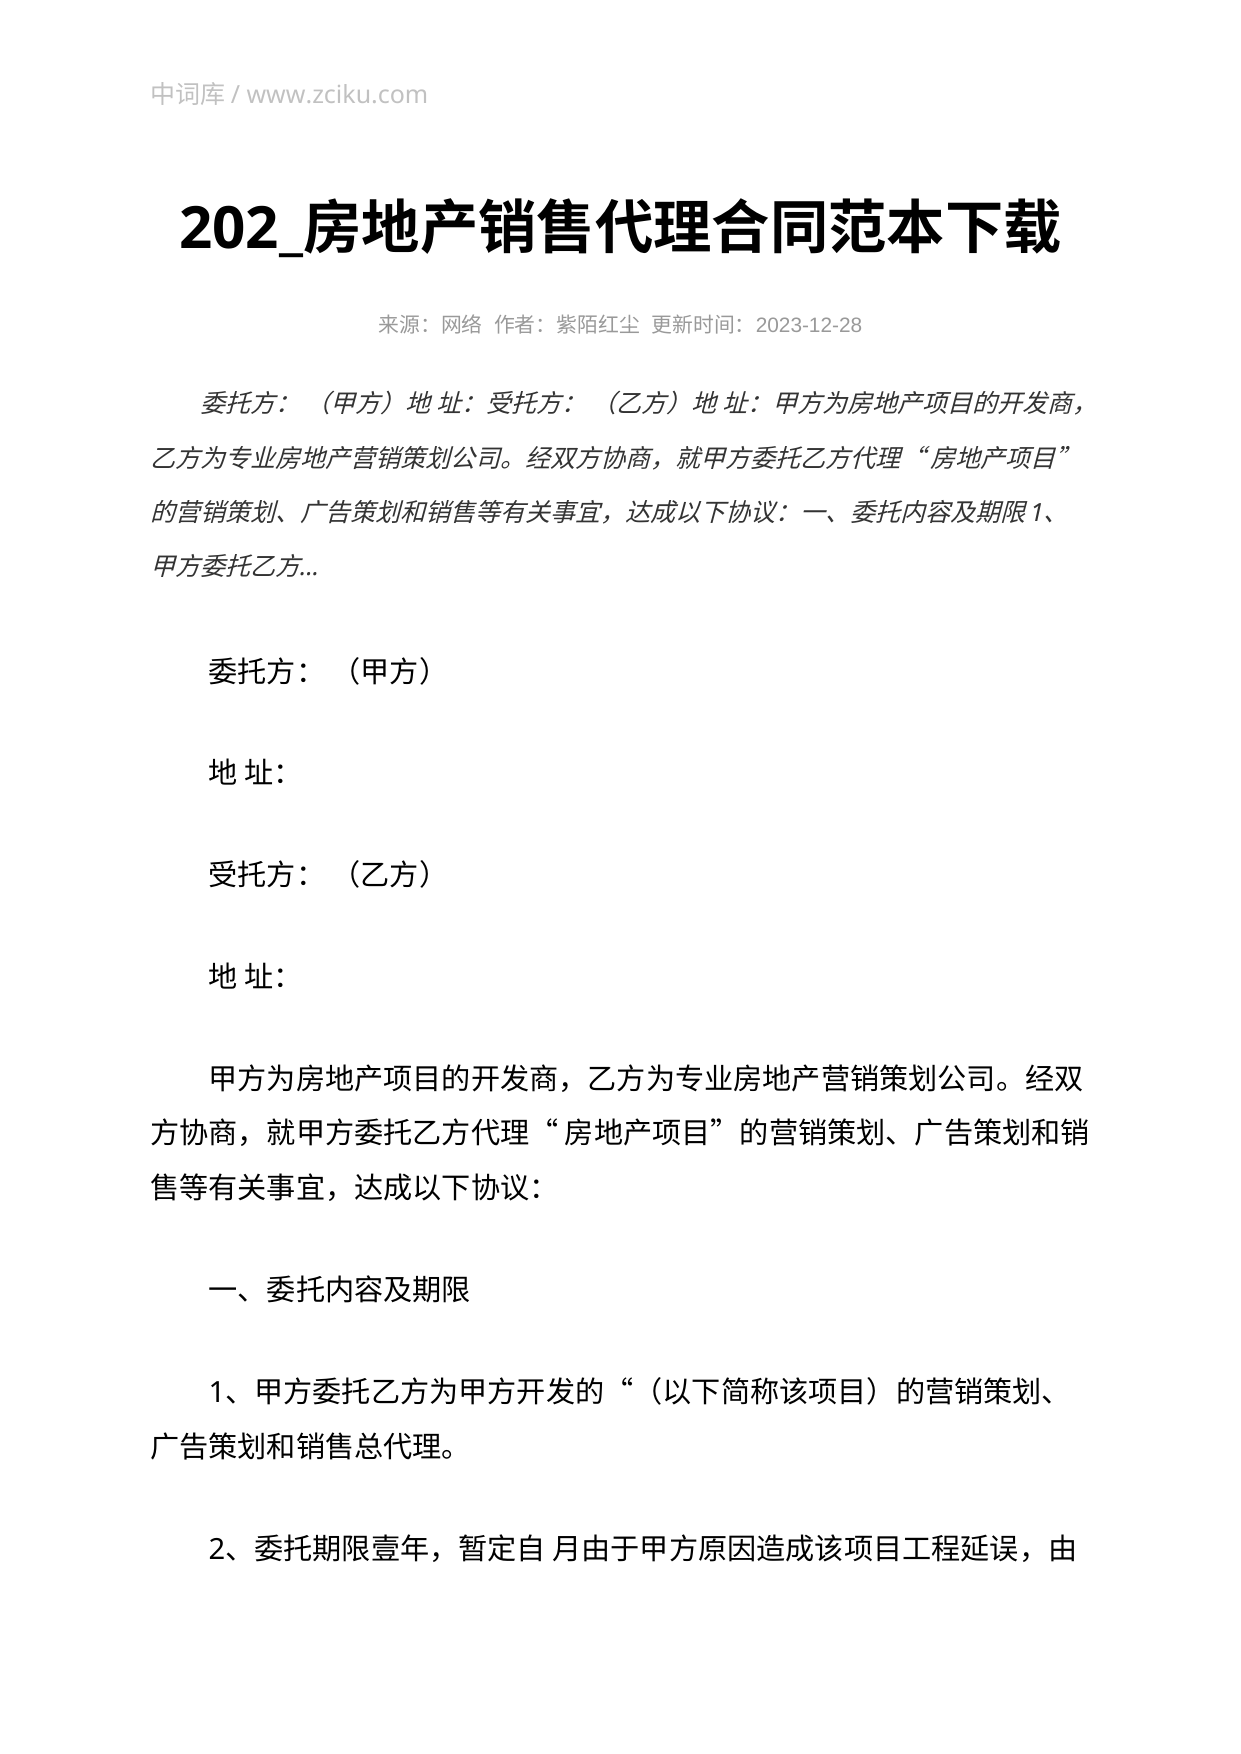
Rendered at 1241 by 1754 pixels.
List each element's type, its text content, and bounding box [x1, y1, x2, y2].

text 委托方： （甲方） [150, 648, 1090, 690]
text 受托方： （乙方） [150, 852, 1090, 894]
text 地 址： [150, 953, 1090, 996]
text 甲方为房地产项目的开发商，乙方为专业房地产营销策划公司。经双方协商，就甲方委托乙方代理“ 房地产项目”的营销策划、广告策划和销售等有关事宜，达成以下协议： [150, 1055, 1090, 1207]
text 委托方： （甲方）地 址：受托方： （乙方）地 址：甲方为房地产项目的开发商，乙方为专业房地产营销策划公司。经双方协商，就甲方委托乙方代理“ 房地产项目”的营销策划、广告策划和销售等有关事宜，达成以下协议：一、委托内容及期限1、甲方委托乙方... [150, 384, 1090, 583]
text 1、甲方委托乙方为甲方开发的“（以下简称该项目）的营销策划、广告策划和销售总代理。 [150, 1368, 1090, 1466]
text 地 址： [150, 750, 1090, 792]
subtitle 202_房地产销售代理合同范本下载 [150, 181, 1090, 266]
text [150, 1525, 1090, 1568]
text 一、委托内容及期限 [150, 1267, 1090, 1309]
text 来源：网络 作者：紫陌红尘 更新时间：2023-12-28 [150, 313, 1090, 337]
